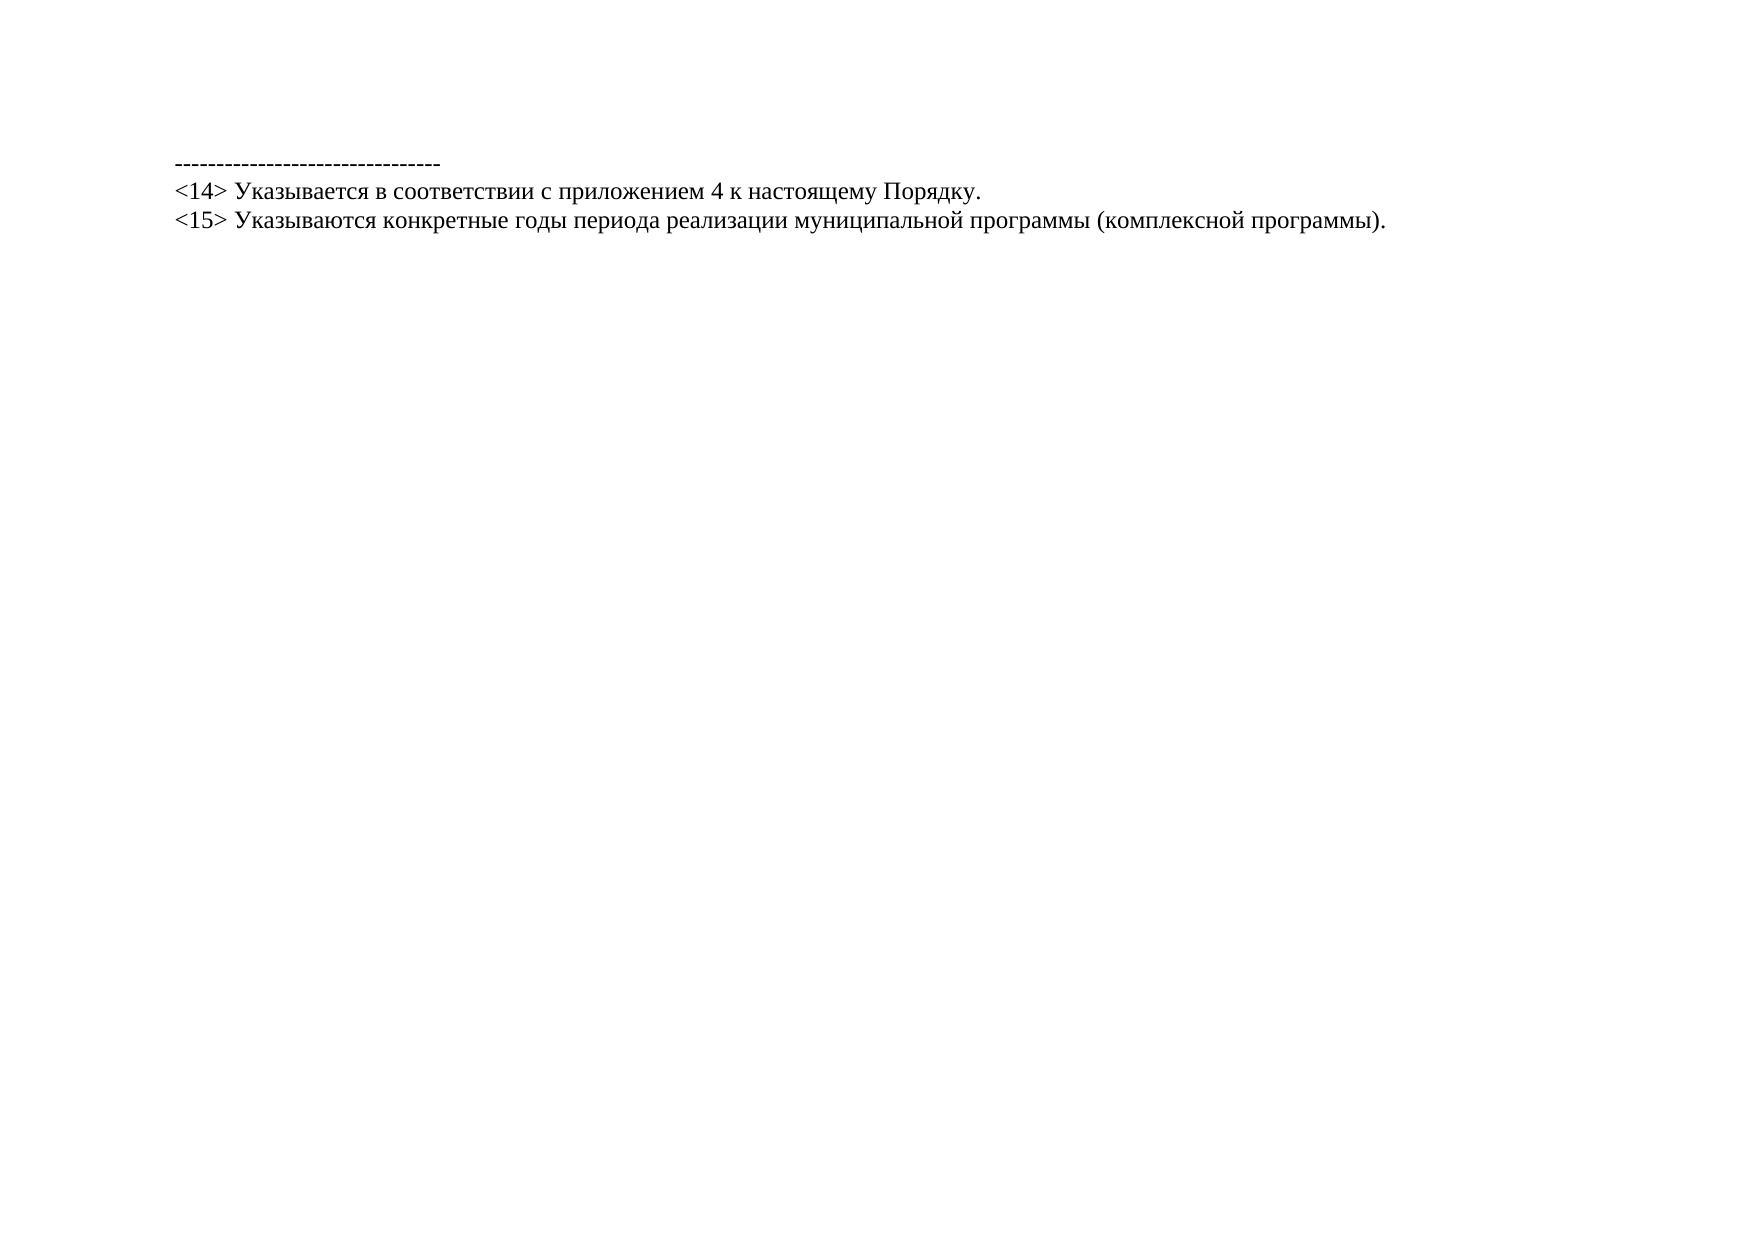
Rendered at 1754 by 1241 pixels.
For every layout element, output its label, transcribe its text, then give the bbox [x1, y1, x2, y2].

text <14> Указывается в соответствии с приложением 4 к настоящему Порядку. [118, 176, 1636, 205]
text <15> Указываются конкретные годы периода реализации муниципальной программы (комплексной программы). [118, 205, 1636, 234]
text -------------------------------- [118, 148, 1636, 176]
